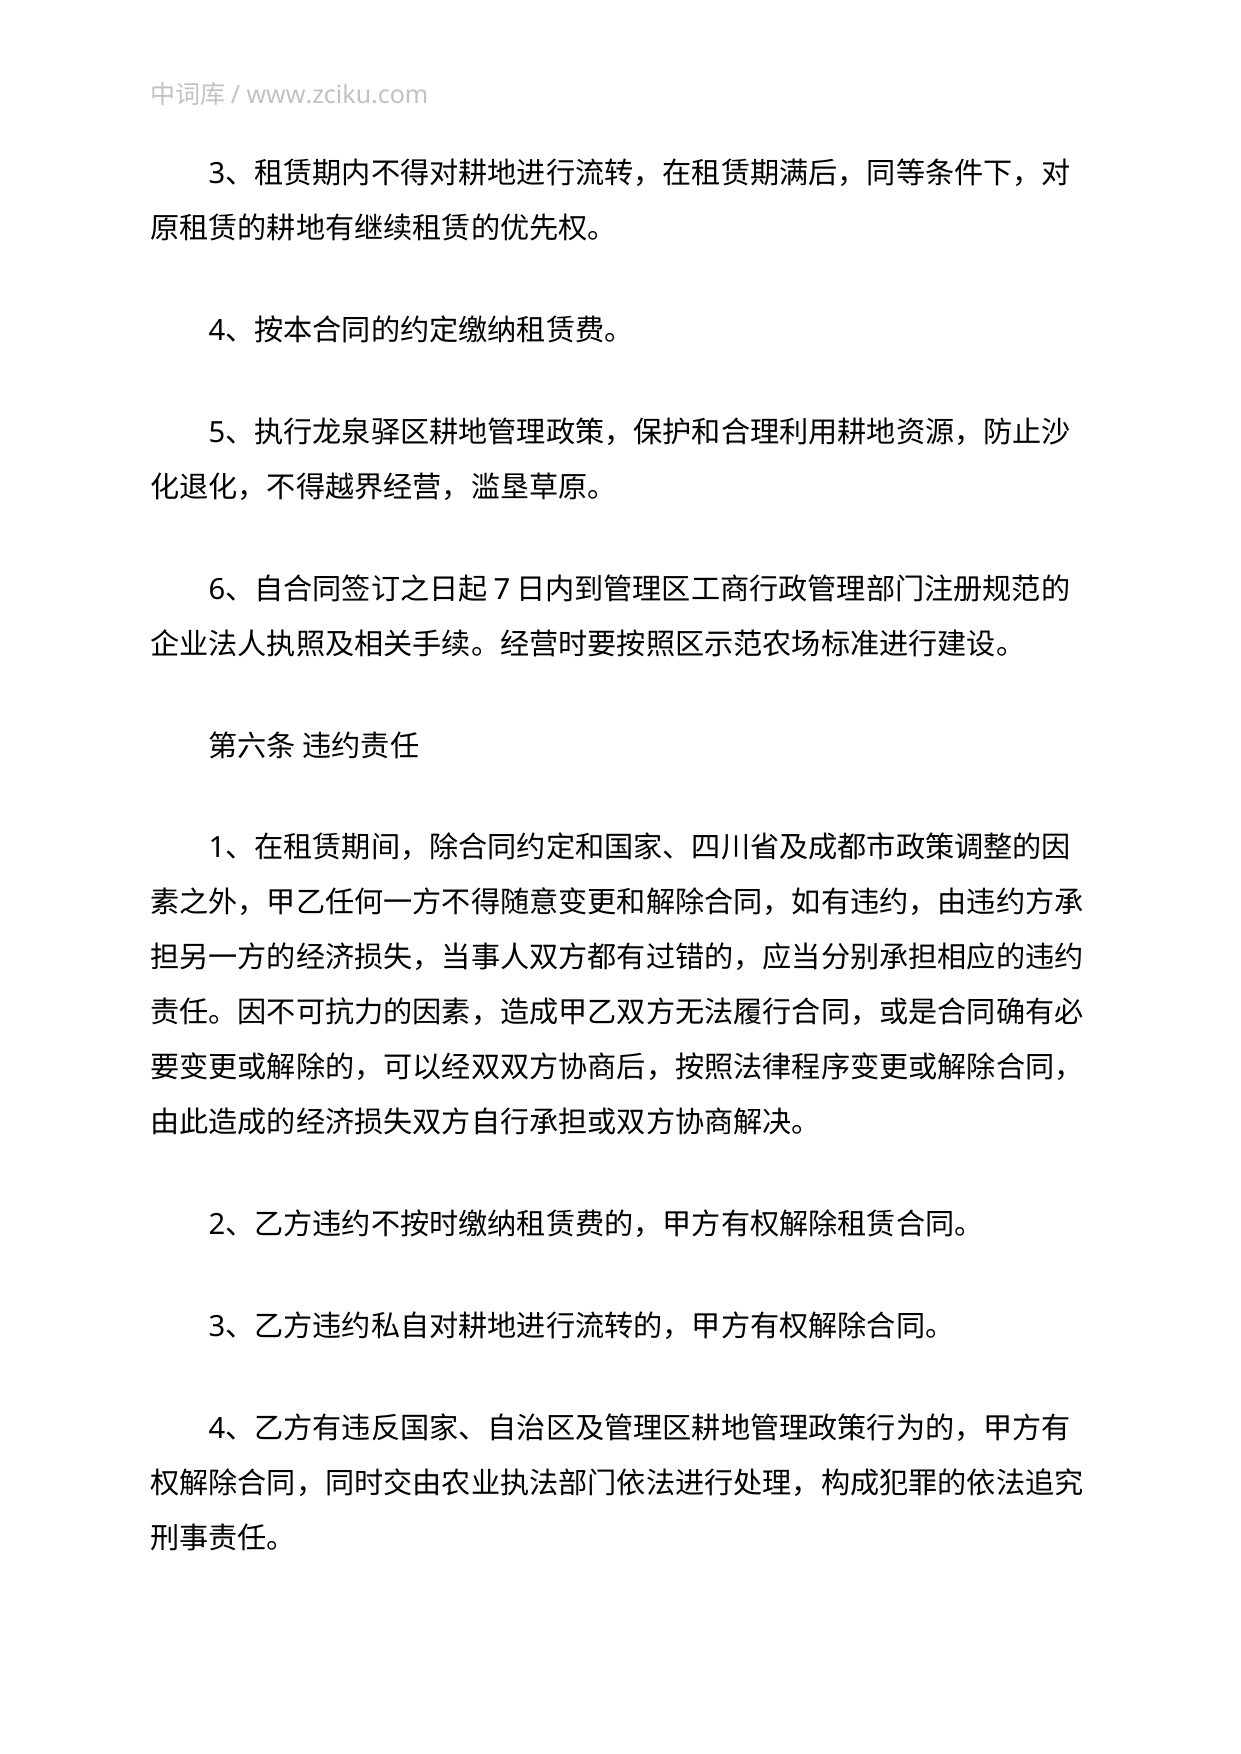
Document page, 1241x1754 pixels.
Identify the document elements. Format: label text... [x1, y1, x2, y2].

text 5、执行龙泉驿区耕地管理政策，保护和合理利用耕地资源，防止沙化退化，不得越界经营，滥垦草原。 [150, 409, 1090, 506]
text 1、在租赁期间，除合同约定和国家、四川省及成都市政策调整的因素之外，甲乙任何一方不得随意变更和解除合同，如有违约，由违约方承担另一方的经济损失，当事人双方都有过错的，应当分别承担相应的违约责任。因不可抗力的因素，造成甲乙双方无法履行合同，或是合同确有必要变更或解除的，可以经双双方协商后，按照法律程序变更或解除合同，由此造成的经济损失双方自行承担或双方协商解决。 [150, 824, 1090, 1141]
text 3、租赁期内不得对耕地进行流转，在租赁期满后，同等条件下，对原租赁的耕地有继续租赁的优先权。 [150, 150, 1090, 247]
text 2、乙方违约不按时缴纳租赁费的，甲方有权解除租赁合同。 [150, 1200, 1090, 1243]
text 4、按本合同的约定缴纳租赁费。 [150, 307, 1090, 349]
text 4、乙方有违反国家、自治区及管理区耕地管理政策行为的，甲方有权解除合同，同时交由农业执法部门依法进行处理，构成犯罪的依法追究刑事责任。 [150, 1404, 1090, 1557]
text 3、乙方违约私自对耕地进行流转的，甲方有权解除合同。 [150, 1302, 1090, 1345]
text 第六条 违约责任 [150, 722, 1090, 764]
text 6、自合同签订之日起7日内到管理区工商行政管理部门注册规范的企业法人执照及相关手续。经营时要按照区示范农场标准进行建设。 [150, 566, 1090, 663]
